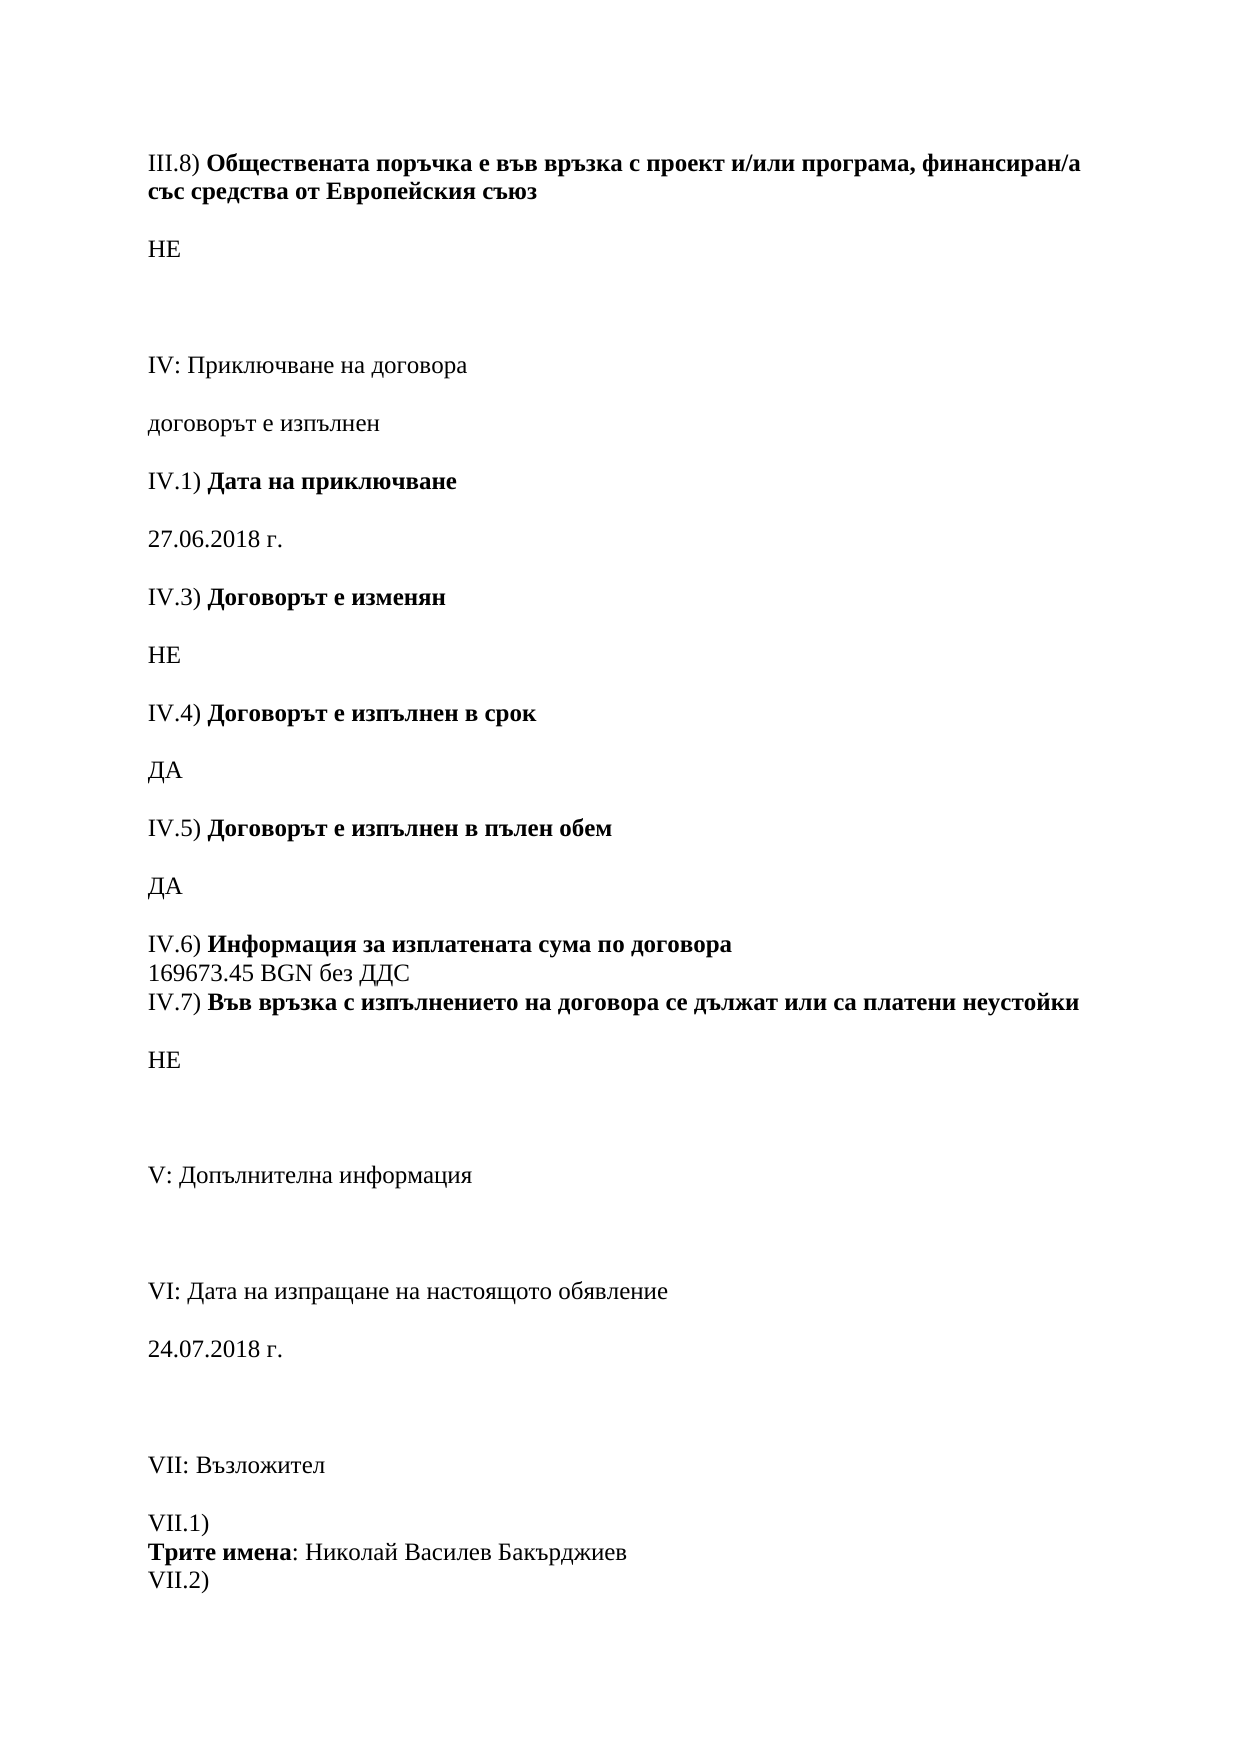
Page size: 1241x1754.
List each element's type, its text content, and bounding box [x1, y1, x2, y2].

text VII.2) [148, 1566, 1093, 1594]
text 24.07.2018 г. [148, 1334, 1093, 1363]
text ДА [148, 871, 1093, 900]
text ІV.3) Договорът е изменян [148, 582, 1093, 611]
text 169673.45 BGN без ДДС [148, 958, 1093, 987]
text 27.06.2018 г. [148, 524, 1093, 553]
text IV: Приключване на договора [148, 350, 1093, 379]
text НЕ [148, 640, 1093, 668]
text VII: Възложител [148, 1450, 1093, 1479]
text НЕ [148, 1045, 1093, 1073]
text ІV.6) Информация за изплатената сума по договора [148, 929, 1093, 958]
text ІV.1) Дата на приключване [148, 466, 1093, 495]
text VI: Дата на изпращане на настоящото обявление [148, 1276, 1093, 1305]
text ІV.7) Във връзка с изпълнението на договора се дължат или са платени неустойки [148, 987, 1093, 1016]
text НЕ [148, 234, 1093, 263]
text III.8) Обществената поръчка е във връзка с проект и/или програма, финансиран/а със средства от Европейския съюз [148, 148, 1093, 205]
text VII.1) [148, 1508, 1093, 1537]
text договорът е изпълнен [148, 408, 1093, 437]
text V: Допълнителна информация [148, 1161, 1093, 1189]
text Трите имена: Николай Василев Бакърджиев [148, 1537, 1093, 1566]
text ІV.5) Договорът е изпълнен в пълен обем [148, 813, 1093, 842]
text ІV.4) Договорът е изпълнен в срок [148, 698, 1093, 726]
text ДА [148, 756, 1093, 784]
